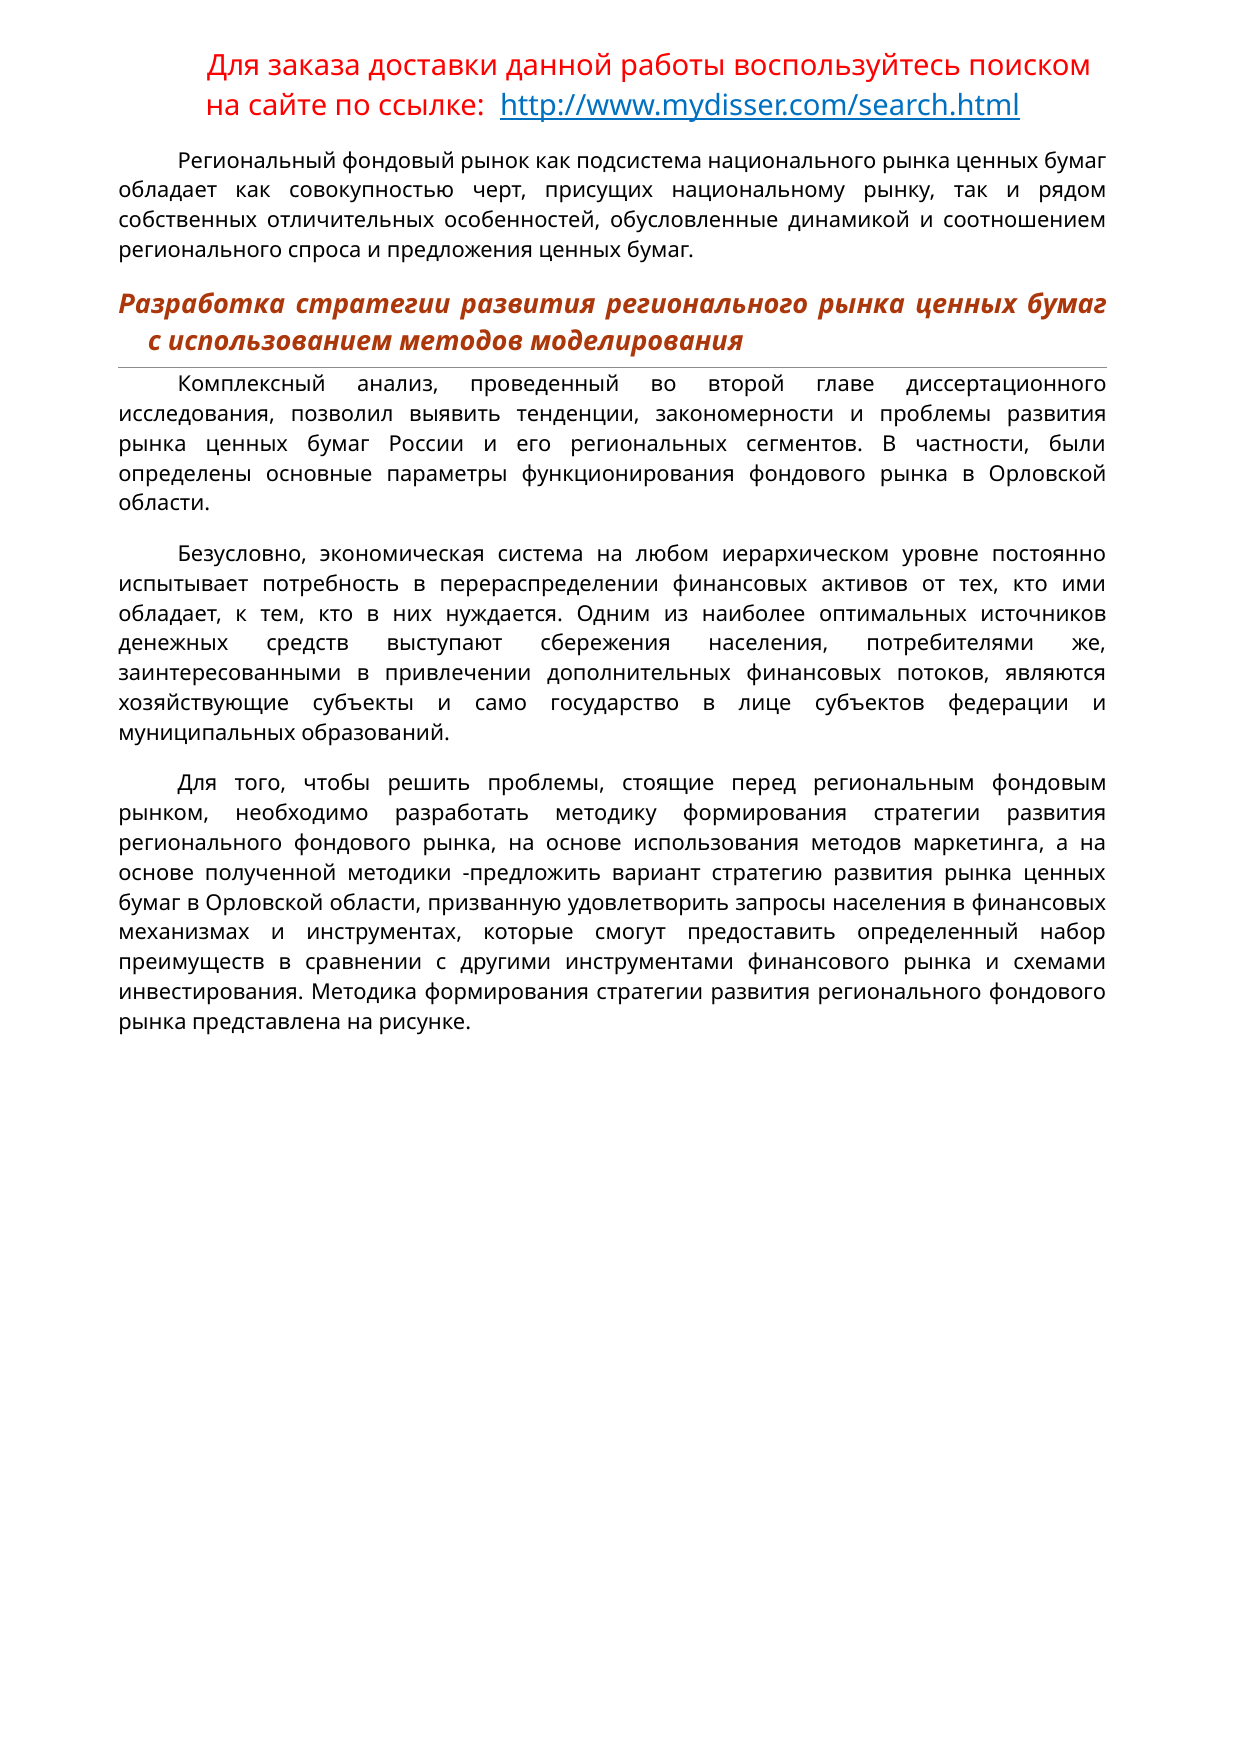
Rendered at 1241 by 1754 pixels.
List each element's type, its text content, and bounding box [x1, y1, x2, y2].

subtitle Разработка стратегии развития регионального рынка ценных бумаг с использованием методов моделирования [118, 284, 1107, 367]
